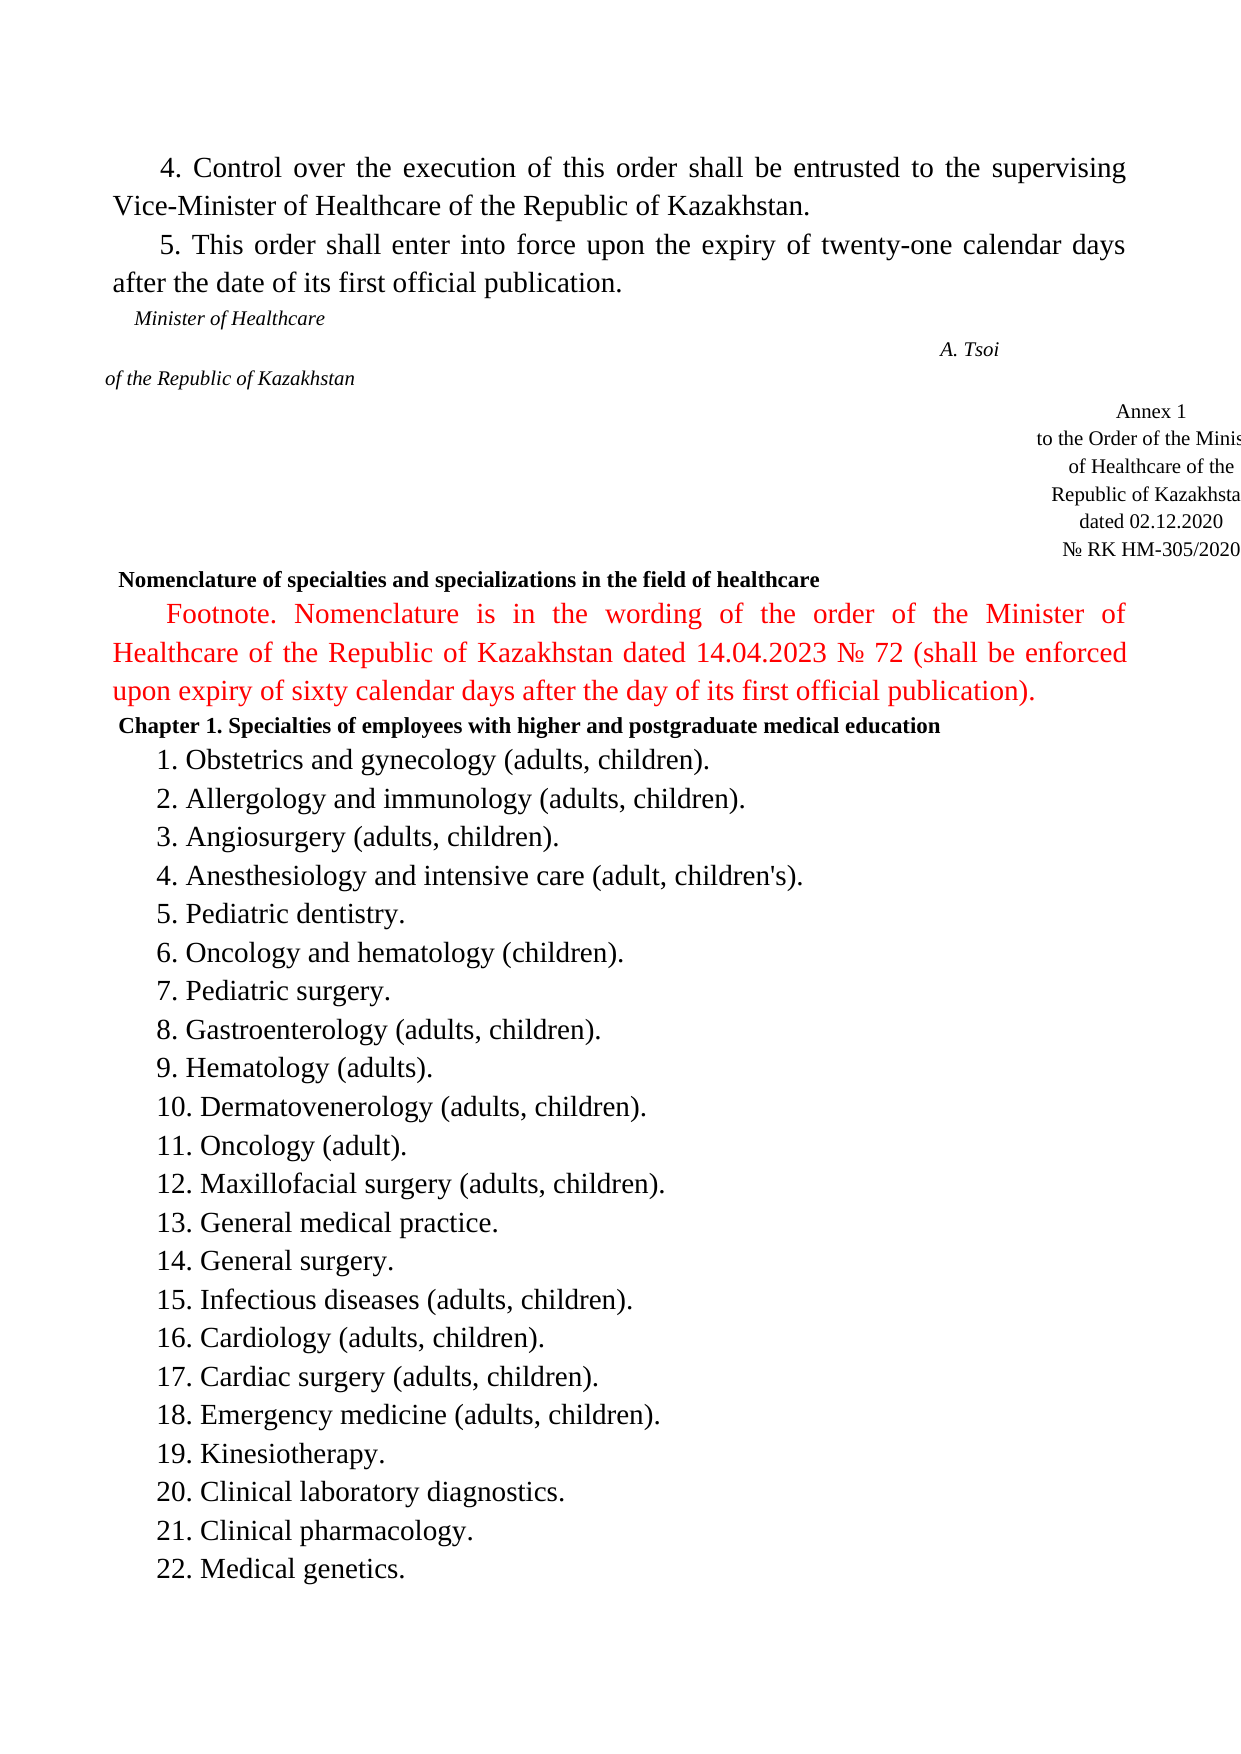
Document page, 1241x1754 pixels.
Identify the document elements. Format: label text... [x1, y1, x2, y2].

text 17. Cardiac surgery (adults, children). [112, 1359, 1128, 1392]
text Footnote. Nomenclature is in the wording of the order of the Minister of Healthcare of the Republic of Kazakhstan dated 14.04.2023 № 72 (shall be enforced upon expiry of sixty calendar days after the day of its first official publication). [112, 596, 1128, 707]
text 1. Obstetrics and gynecology (adults, children). [112, 742, 1128, 776]
text 10. Dermatovenerology (adults, children). [112, 1089, 1128, 1123]
text 13. General medical practice. [112, 1205, 1128, 1238]
text 8. Gastroenterology (adults, children). [112, 1012, 1128, 1046]
text 7. Pediatric surgery. [112, 973, 1128, 1007]
text 5. Pediatric dentistry. [112, 896, 1128, 930]
text 14. General surgery. [112, 1243, 1128, 1277]
text 22. Medical genetics. [112, 1552, 1128, 1585]
text 3. Angiosurgery (adults, children). [112, 819, 1128, 853]
text 6. Oncology and hematology (children). [112, 935, 1128, 968]
text 20. Clinical laboratory diagnostics. [112, 1474, 1128, 1508]
text 5. This order shall enter into force upon the expiry of twenty-one calendar days after the date of its first official publication. [112, 227, 1128, 299]
text Chapter 1. Specialties of employees with higher and postgraduate medical education [112, 712, 1128, 738]
text 16. Cardiology (adults, children). [112, 1320, 1128, 1354]
text 9. Hematology (adults). [112, 1051, 1128, 1084]
text 2. Allergology and immunology (adults, children). [112, 781, 1128, 814]
text 4. Control over the execution of this order shall be entrusted to the supervising Vice-Minister of Healthcare of the Republic of Kazakhstan. [112, 150, 1128, 222]
text Nomenclature of specialties and specializations in the field of healthcare [112, 566, 1128, 593]
text 15. Infectious diseases (adults, children). [112, 1282, 1128, 1315]
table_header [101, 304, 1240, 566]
text 12. Maxillofacial surgery (adults, children). [112, 1166, 1128, 1200]
text 21. Clinical pharmacology. [112, 1513, 1128, 1547]
text 18. Emergency medicine (adults, children). [112, 1397, 1128, 1431]
text 19. Kinesiotherapy. [112, 1436, 1128, 1469]
text 11. Oncology (adult). [112, 1128, 1128, 1161]
text 4. Anesthesiology and intensive care (adult, children's). [112, 858, 1128, 891]
